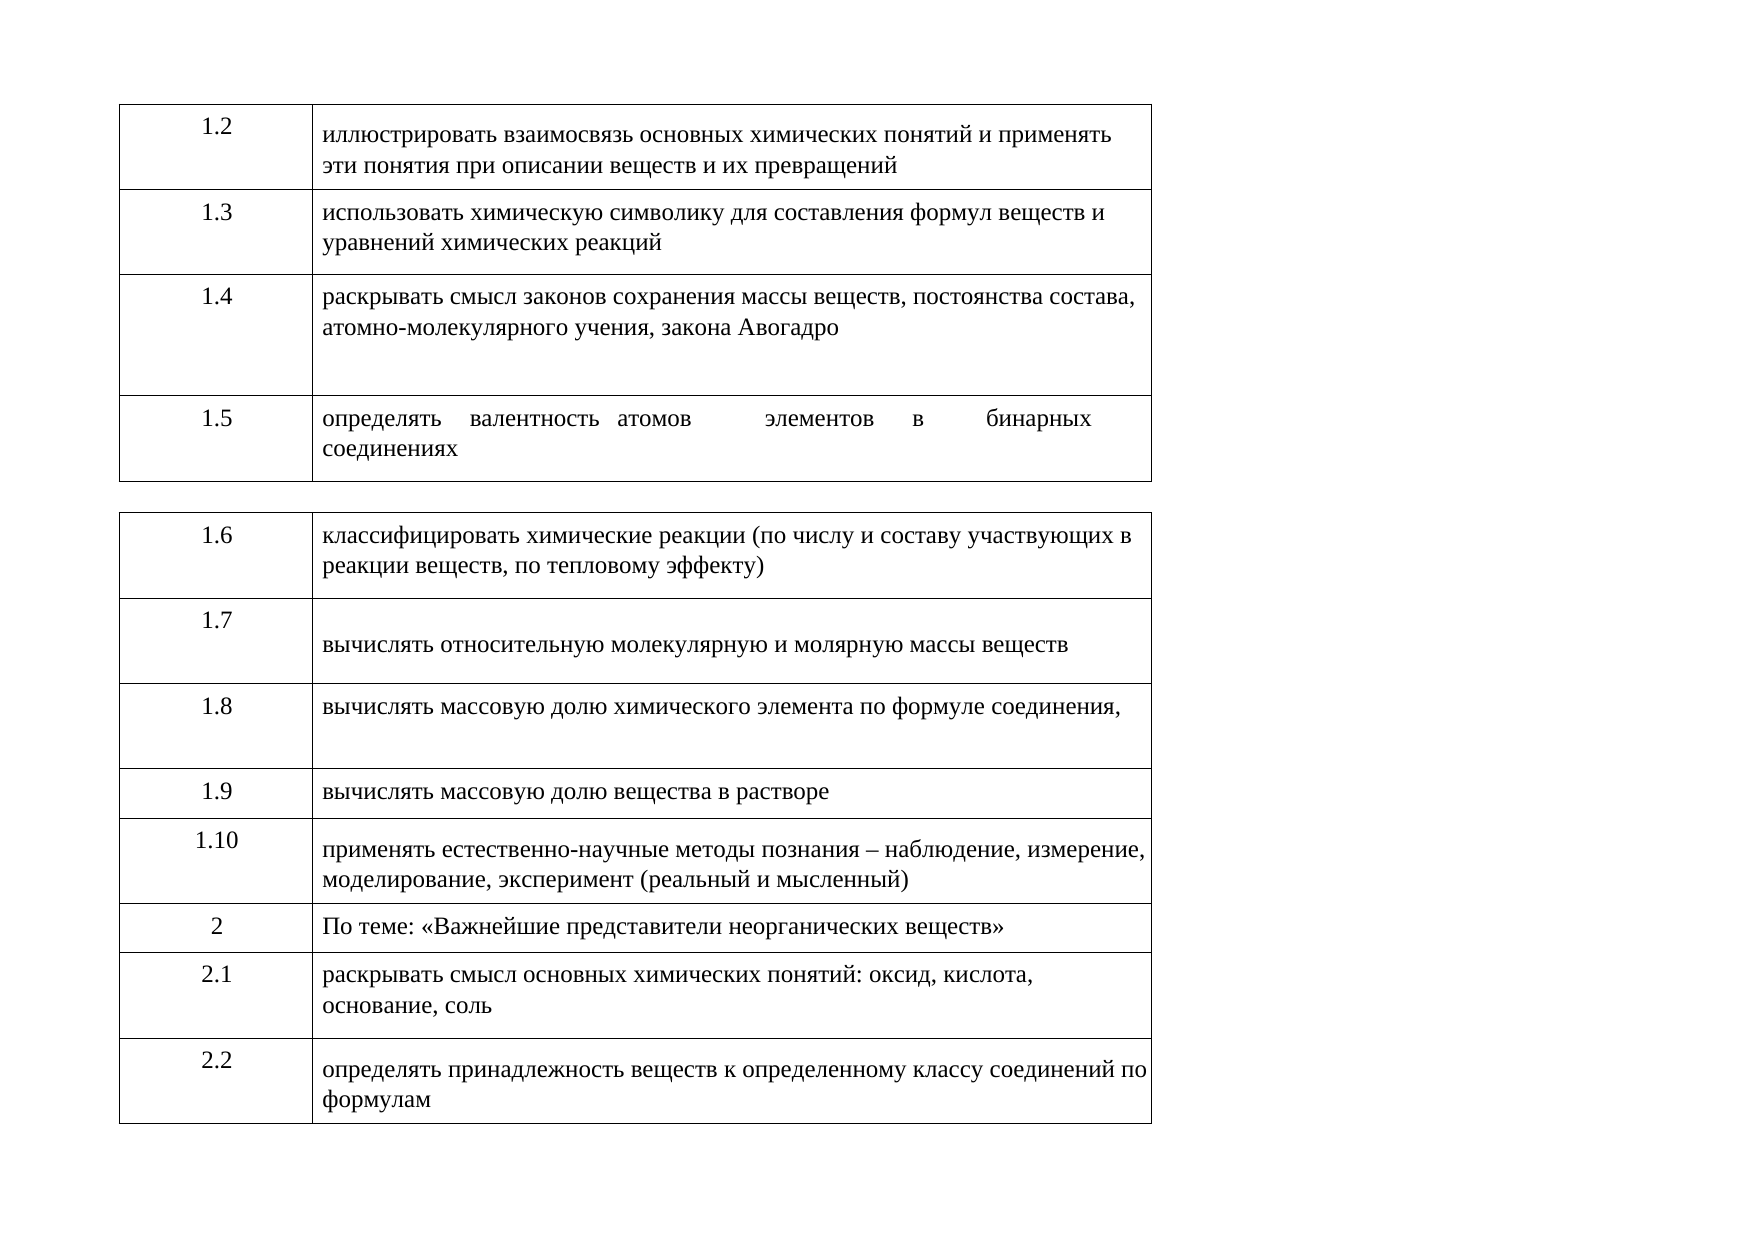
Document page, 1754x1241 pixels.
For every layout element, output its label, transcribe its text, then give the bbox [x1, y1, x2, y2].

table_cell раскрывать смысл законов сохранения массы веществ, постоянства состава, атомно-молекулярного учения, закона Авогадро [313, 275, 1151, 395]
table_cell 2.2 [120, 1039, 312, 1123]
table_cell определять валентность атомов элементов в бинарных соединениях [313, 396, 1151, 481]
table_cell 1.5 [120, 396, 312, 481]
table_cell 1.8 [120, 684, 312, 768]
table_cell вычислять массовую долю химического элемента по формуле соединения, [313, 684, 1151, 768]
table_cell 1.4 [120, 275, 312, 395]
table_cell иллюстрировать взаимосвязь основных химических понятий и применять эти понятия при описании веществ и их превращений [313, 105, 1151, 189]
table_cell 1.10 [120, 819, 312, 903]
table_cell 2 [120, 904, 312, 952]
table_header классифицировать химические реакции (по числу и составу участвующих в реакции веществ, по тепловому эффекту) [313, 513, 1151, 598]
table_cell 1.7 [120, 599, 312, 683]
table_cell 1.3 [120, 190, 312, 274]
table_cell 1.9 [120, 769, 312, 818]
table_cell 1.2 [120, 105, 312, 189]
table_cell вычислять относительную молекулярную и молярную массы веществ [313, 599, 1151, 683]
table_header 1.6 [120, 513, 312, 598]
table_cell вычислять массовую долю вещества в растворе [313, 769, 1151, 818]
table_cell раскрывать смысл основных химических понятий: оксид, кислота, основание, соль [313, 953, 1151, 1037]
table_cell определять принадлежность веществ к определенному классу соединений по формулам [313, 1039, 1151, 1123]
table_cell применять естественно-научные методы познания – наблюдение, измерение, моделирование, эксперимент (реальный и мысленный) [313, 819, 1151, 903]
table_cell использовать химическую символику для составления формул веществ и уравнений химических реакций [313, 190, 1151, 274]
table_cell По теме: «Важнейшие представители неорганических веществ» [313, 904, 1151, 952]
table_cell 2.1 [120, 953, 312, 1037]
